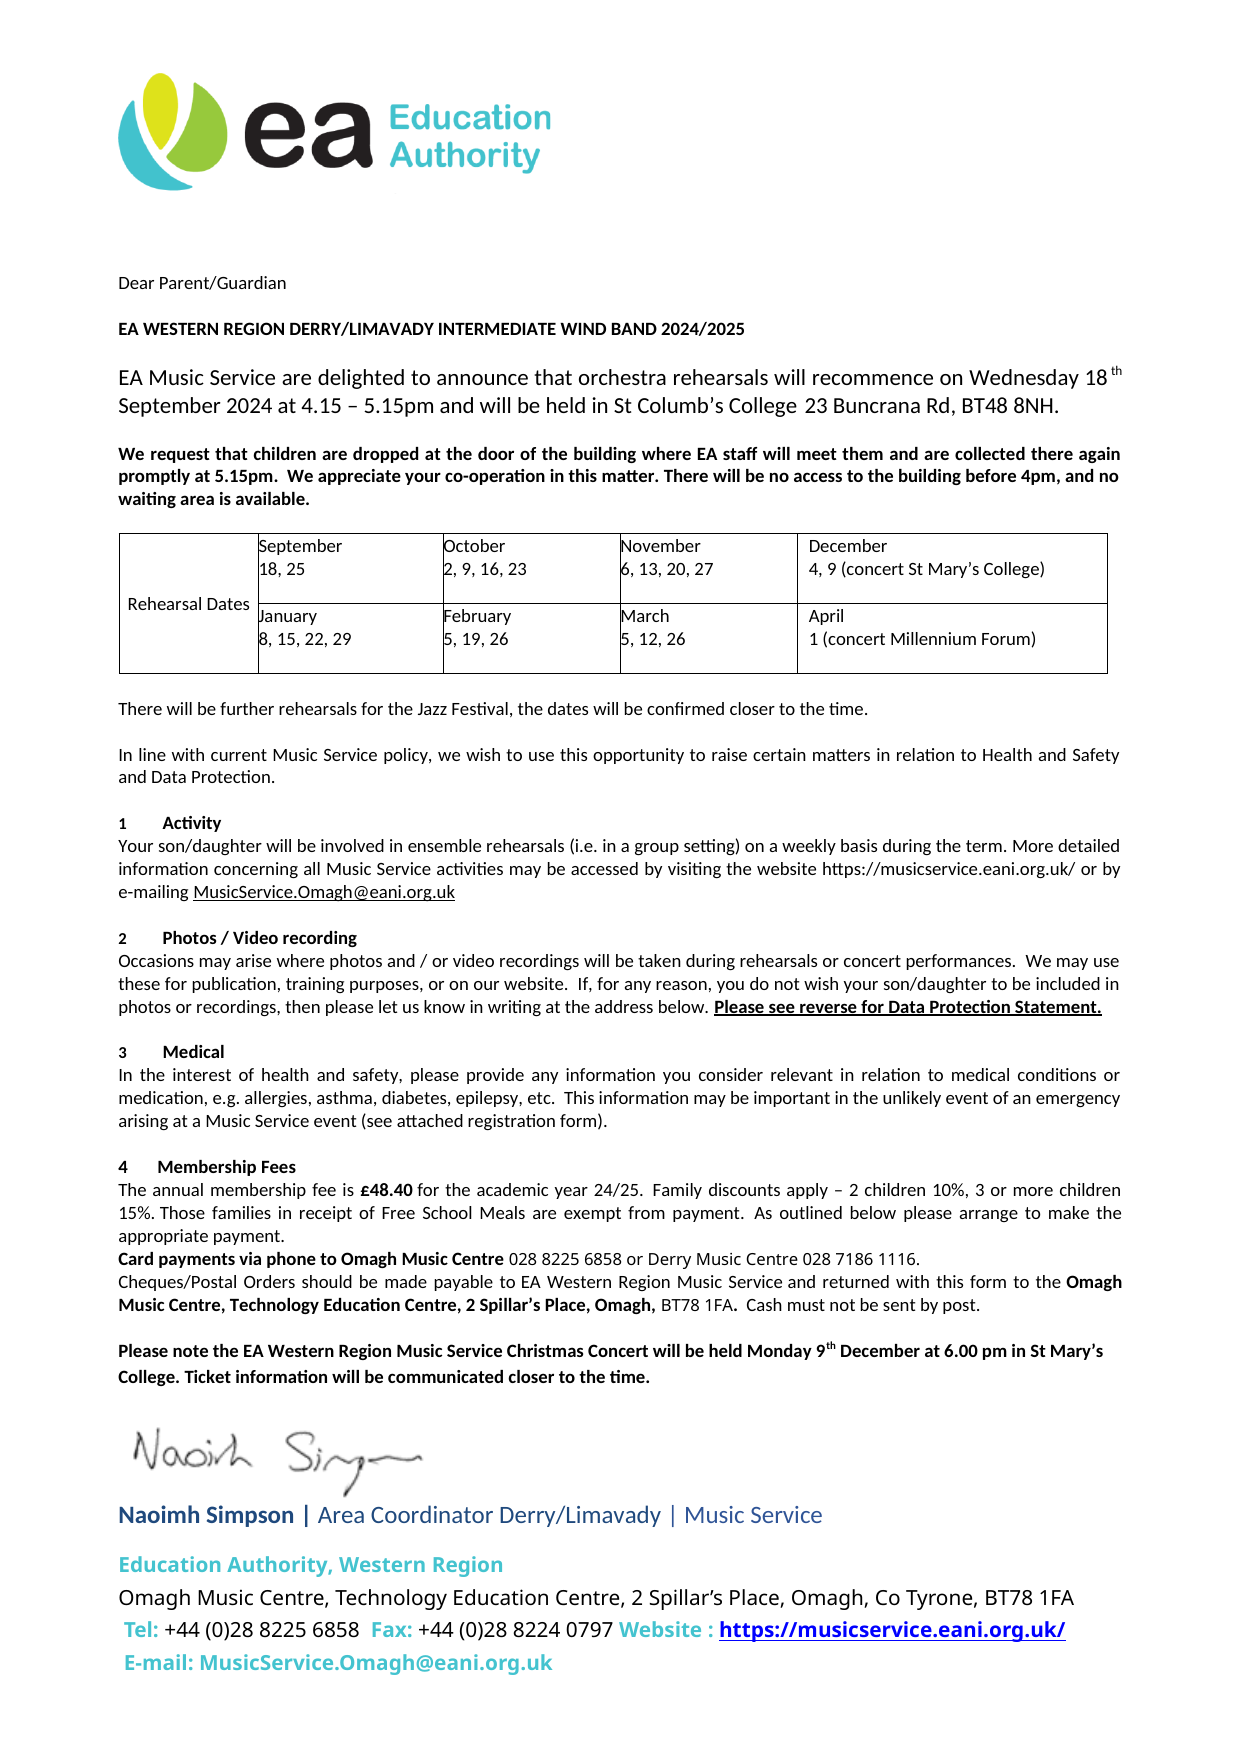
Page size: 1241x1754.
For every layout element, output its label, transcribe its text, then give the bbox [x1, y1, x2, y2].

table_header November 6, 13, 20, 27 [621, 534, 797, 603]
text Your son/daughter will be involved in ensemble rehearsals (i.e. in a group setting) on a weekly basis during the term. More detailed information concerning all Music Service activities may be accessed by visiting the website https://musicservice.eani.org.uk/ or by e-mailing MusicService.Omagh@eani.org.uk [118, 834, 1122, 903]
text Occasions may arise where photos and / or video recordings will be taken during rehearsals or concert performances. We may use these for publication, training purposes, or on our website. If, for any reason, you do not wish your son/daughter to be included in photos or recordings, then please let us know in writing at the address below. Please see reverse for Data Protection Statement. [118, 949, 1122, 1018]
list Photos / Video recording [118, 926, 1122, 949]
text Dear Parent/Guardian [118, 271, 1122, 294]
picture [118, 1412, 436, 1499]
text 4 Membership Fees [118, 1155, 1122, 1178]
text Card payments via phone to Omagh Music Centre 028 8225 6858 or Derry Music Centre 028 7186 1116. [118, 1247, 1122, 1270]
picture [118, 73, 551, 194]
text There will be further rehearsals for the Jazz Festival, the dates will be confirmed closer to the time. [118, 697, 1122, 720]
text The annual membership fee is £48.40 for the academic year 24/25. Family discounts apply – 2 children 10%, 3 or more children 15%. Those families in receipt of Free School Meals are exempt from payment. As outlined below please arrange to make the appropriate payment. [118, 1178, 1122, 1247]
text In line with current Music Service policy, we wish to use this opportunity to raise certain matters in relation to Health and Safety and Data Protection. [118, 743, 1122, 788]
text In the interest of health and safety, please provide any information you consider relevant in relation to medical conditions or medication, e.g. allergies, asthma, diabetes, epilepsy, etc. This information may be important in the unlikely event of an emergency arising at a Music Service event (see attached registration form). [118, 1063, 1122, 1132]
text We request that children are dropped at the door of the building where EA staff will meet them and are collected there again promptly at 5.15pm. We appreciate your co-operation in this matter. There will be no access to the building before 4pm, and no waiting area is available. [118, 442, 1122, 510]
table_header Rehearsal Dates [120, 534, 258, 673]
table_cell April 1 (concert Millennium Forum) [798, 604, 1107, 673]
table_cell January 8, 15, 22, 29 [259, 604, 443, 673]
table_header October 2, 9, 16, 23 [444, 534, 620, 603]
text Naoimh Simpson | Area Coordinator Derry/Limavady | Music Service [118, 1499, 1122, 1529]
table_header December 4, 9 (concert St Mary’s College) [798, 534, 1107, 603]
text EA Music Service are delighted to announce that orchestra rehearsals will recommence on Wednesday 18th September 2024 at 4.15 – 5.15pm and will be held in St Columb’s College 23 Buncrana Rd, BT48 8NH. [118, 363, 1122, 419]
text Please note the EA Western Region Music Service Christmas Concert will be held Monday 9th December at 6.00 pm in St Mary’s College. Ticket information will be communicated closer to the time. [118, 1339, 1122, 1388]
table_cell March 5, 12, 26 [621, 604, 797, 673]
table_cell February 5, 19, 26 [444, 604, 620, 673]
list Activity [118, 811, 1122, 834]
list Medical [118, 1041, 1122, 1063]
text Cheques/Postal Orders should be made payable to EA Western Region Music Service and returned with this form to the Omagh Music Centre, Technology Education Centre, 2 Spillar’s Place, Omagh, BT78 1FA. Cash must not be sent by post. [118, 1270, 1122, 1316]
table_header September 18, 25 [259, 534, 443, 603]
text EA WESTERN REGION DERRY/LIMAVADY INTERMEDIATE WIND BAND 2024/2025 [118, 317, 1122, 340]
